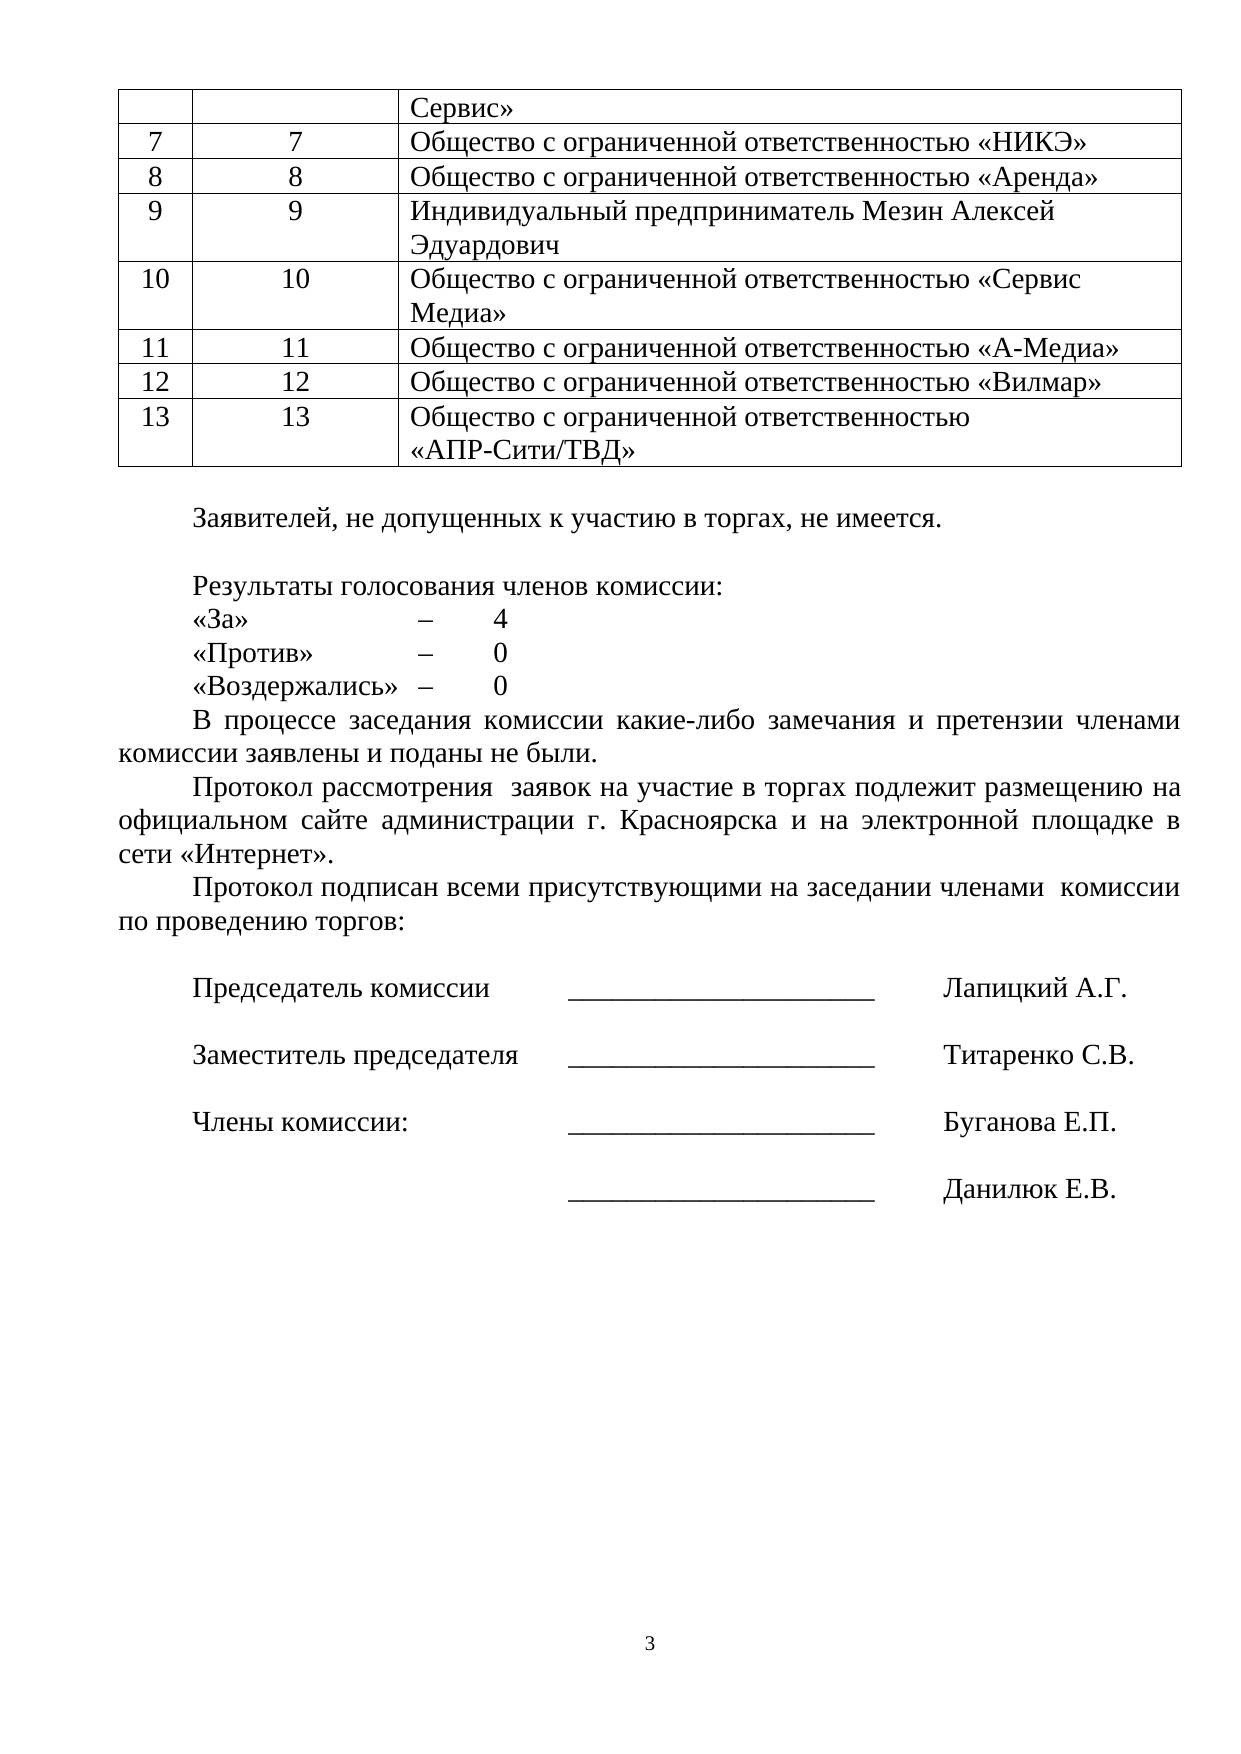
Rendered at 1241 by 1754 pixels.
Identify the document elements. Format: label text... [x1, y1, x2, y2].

text Председатель комиссии _____________________ Лапицкий А.Г. [118, 970, 1199, 1004]
table_cell Общество с ограниченной ответственностью «АПР-Сити/ТВД» [399, 399, 1181, 466]
text Заместитель председателя _____________________ Титаренко С.В. [118, 1037, 1199, 1071]
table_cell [399, 90, 1181, 123]
table_cell 9 [193, 194, 398, 261]
text «За» – 4 [118, 601, 1181, 635]
text «Против» – 0 [118, 635, 1181, 668]
text _____________________ Данилюк Е.В. [493, 1171, 1199, 1205]
table_cell 10 [119, 262, 192, 329]
table_cell Общество с ограниченной ответственностью «Аренда» [399, 159, 1181, 192]
text Протокол подписан всеми присутствующими на заседании членами комиссии по проведению торгов: [118, 869, 1181, 937]
table_cell 13 [119, 399, 192, 466]
table_cell Общество с ограниченной ответственностью «А-Медиа» [399, 330, 1181, 363]
text Протокол рассмотрения заявок на участие в торгах подлежит размещению на официальном сайте администрации г. Красноярска и на электронной площадке в сети «Интернет». [118, 769, 1181, 869]
table_cell Общество с ограниченной ответственностью «Вилмар» [399, 364, 1181, 398]
table_cell Общество с ограниченной ответственностью «НИКЭ» [399, 124, 1181, 158]
table_cell 7 [193, 124, 398, 158]
table_cell 8 [119, 159, 192, 192]
text Результаты голосования членов комиссии: [118, 568, 1181, 601]
table_cell 12 [193, 364, 398, 398]
table_cell 7 [119, 124, 192, 158]
table_cell 6 [119, 90, 192, 123]
table_cell 9 [119, 194, 192, 261]
table_cell 6 [193, 90, 398, 123]
table_cell Индивидуальный предприниматель Мезин Алексей Эдуардович [399, 194, 1181, 261]
text В процессе заседания комиссии какие-либо замечания и претензии членами комиссии заявлены и поданы не были. [118, 702, 1181, 769]
table_cell 11 [119, 330, 192, 363]
table_cell Общество с ограниченной ответственностью «Сервис Медиа» [399, 262, 1181, 329]
text Члены комиссии: _____________________ Буганова Е.П. [118, 1104, 1199, 1138]
table_cell 8 [193, 159, 398, 192]
text «Воздержались» – 0 [118, 668, 1181, 702]
table_cell 11 [193, 330, 398, 363]
table_cell 10 [193, 262, 398, 329]
text Заявителей, не допущенных к участию в торгах, не имеется. [118, 501, 1181, 534]
table_cell 13 [193, 399, 398, 466]
table_cell 12 [119, 364, 192, 398]
